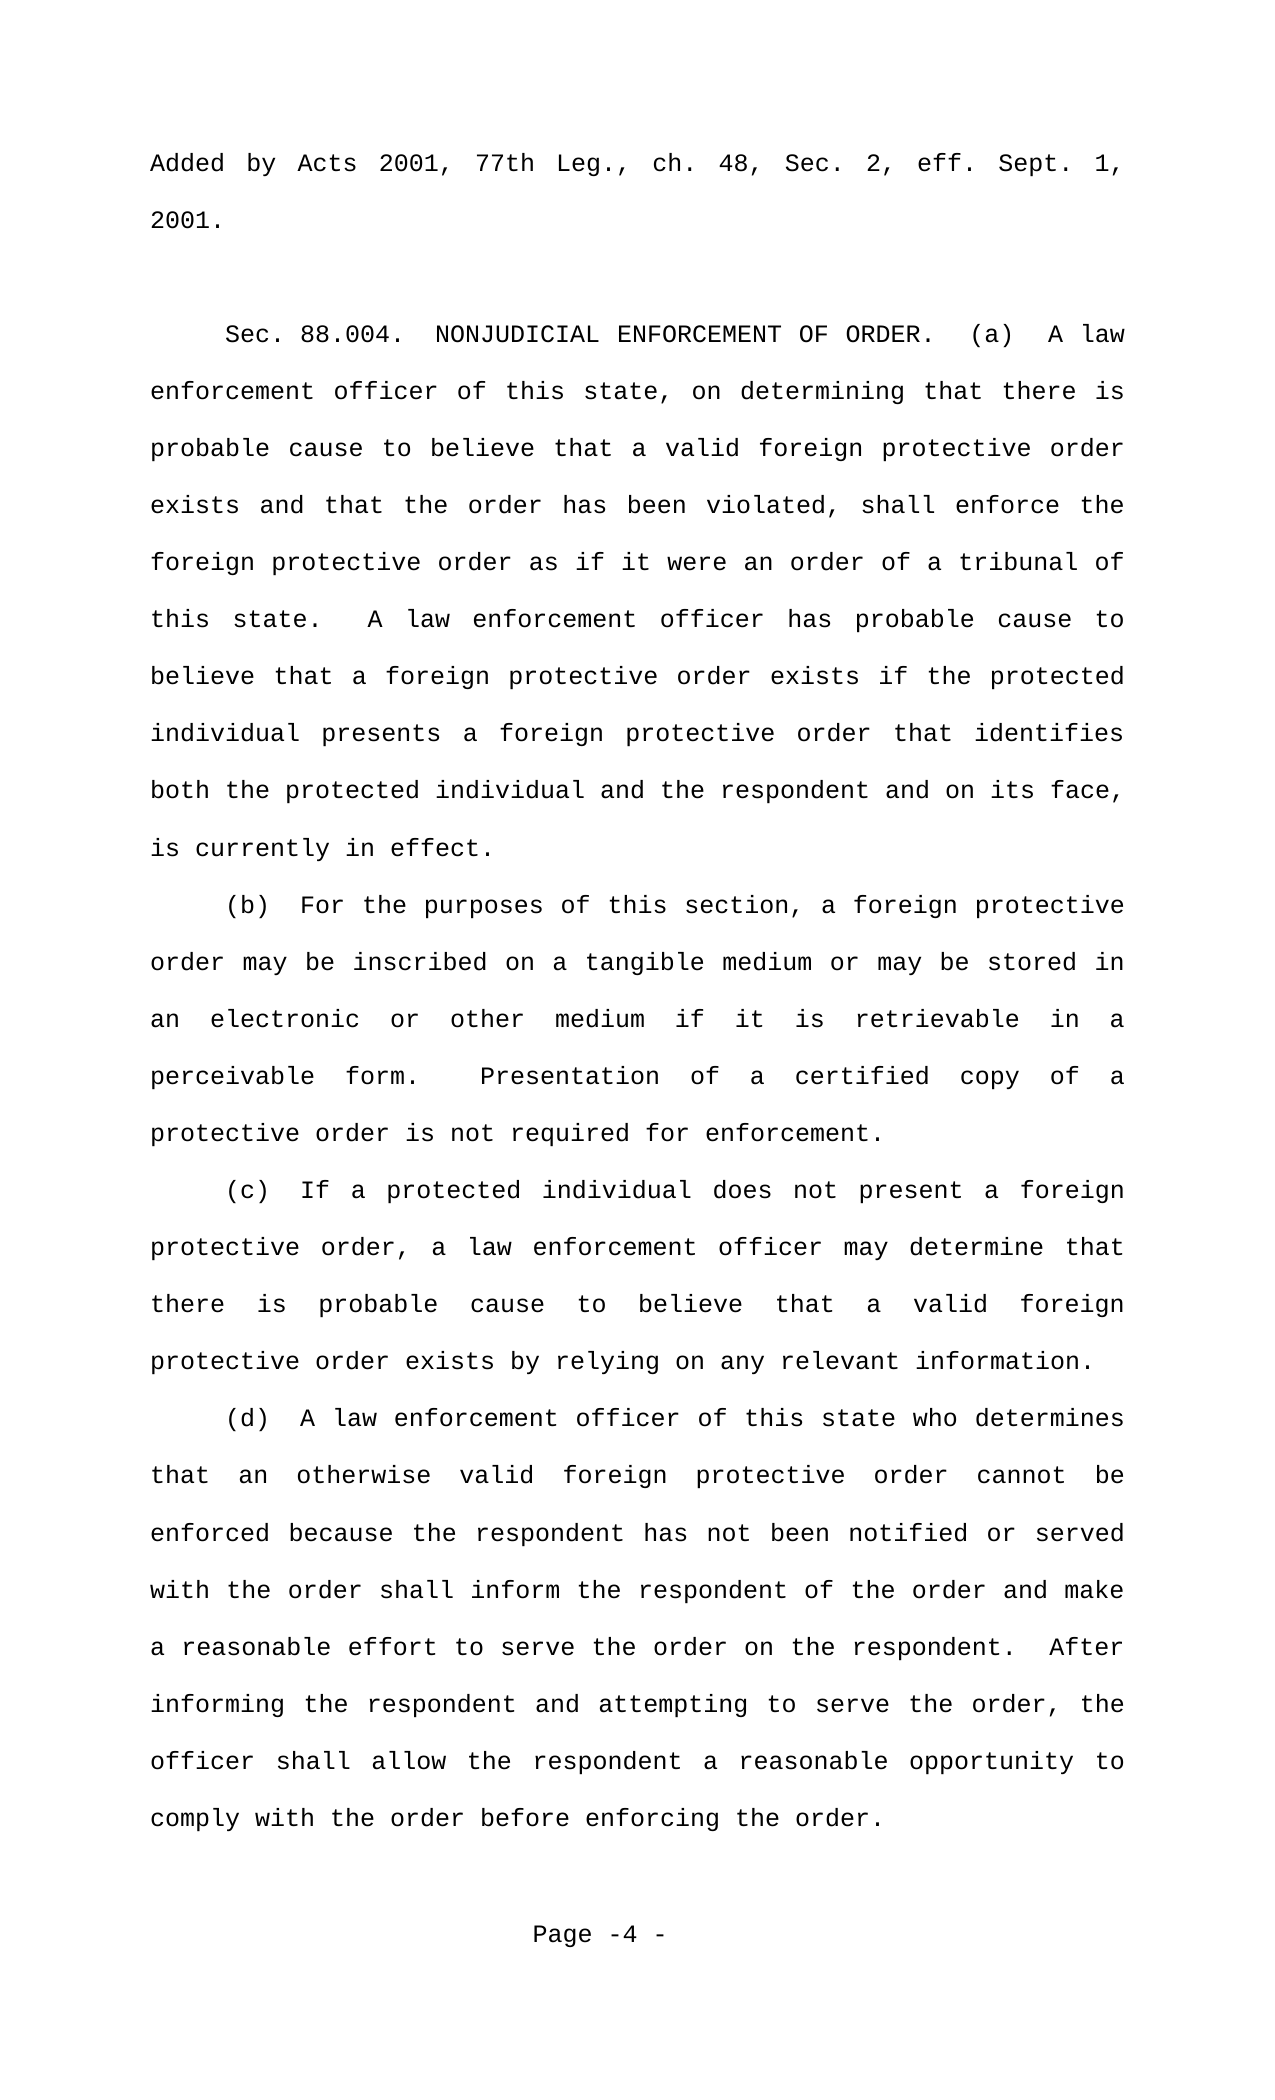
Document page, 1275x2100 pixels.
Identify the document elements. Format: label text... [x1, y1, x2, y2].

text (b) For the purposes of this section, a foreign protective order may be inscribed on a tangible medium or may be stored in an electronic or other medium if it is retrievable in a perceivable form. Presentation of a certified copy of a protective order is not required for enforcement. [150, 892, 1125, 1149]
text Sec. 88.004. NONJUDICIAL ENFORCEMENT OF ORDER. (a) A law enforcement officer of this state, on determining that there is probable cause to believe that a valid foreign protective order exists and that the order has been violated, shall enforce the foreign protective order as if it were an order of a tribunal of this state. A law enforcement officer has probable cause to believe that a foreign protective order exists if the protected individual presents a foreign protective order that identifies both the protected individual and the respondent and on its face, is currently in effect. [150, 321, 1125, 863]
text (d) A law enforcement officer of this state who determines that an otherwise valid foreign protective order cannot be enforced because the respondent has not been notified or served with the order shall inform the respondent of the order and make a reasonable effort to serve the order on the respondent. After informing the respondent and attempting to serve the order, the officer shall allow the respondent a reasonable opportunity to comply with the order before enforcing the order. [150, 1406, 1125, 1834]
text Added by Acts 2001, 77th Leg., ch. 48, Sec. 2, eff. Sept. 1, 2001. [150, 150, 1125, 236]
text (c) If a protected individual does not present a foreign protective order, a law enforcement officer may determine that there is probable cause to believe that a valid foreign protective order exists by relying on any relevant information. [150, 1177, 1125, 1377]
